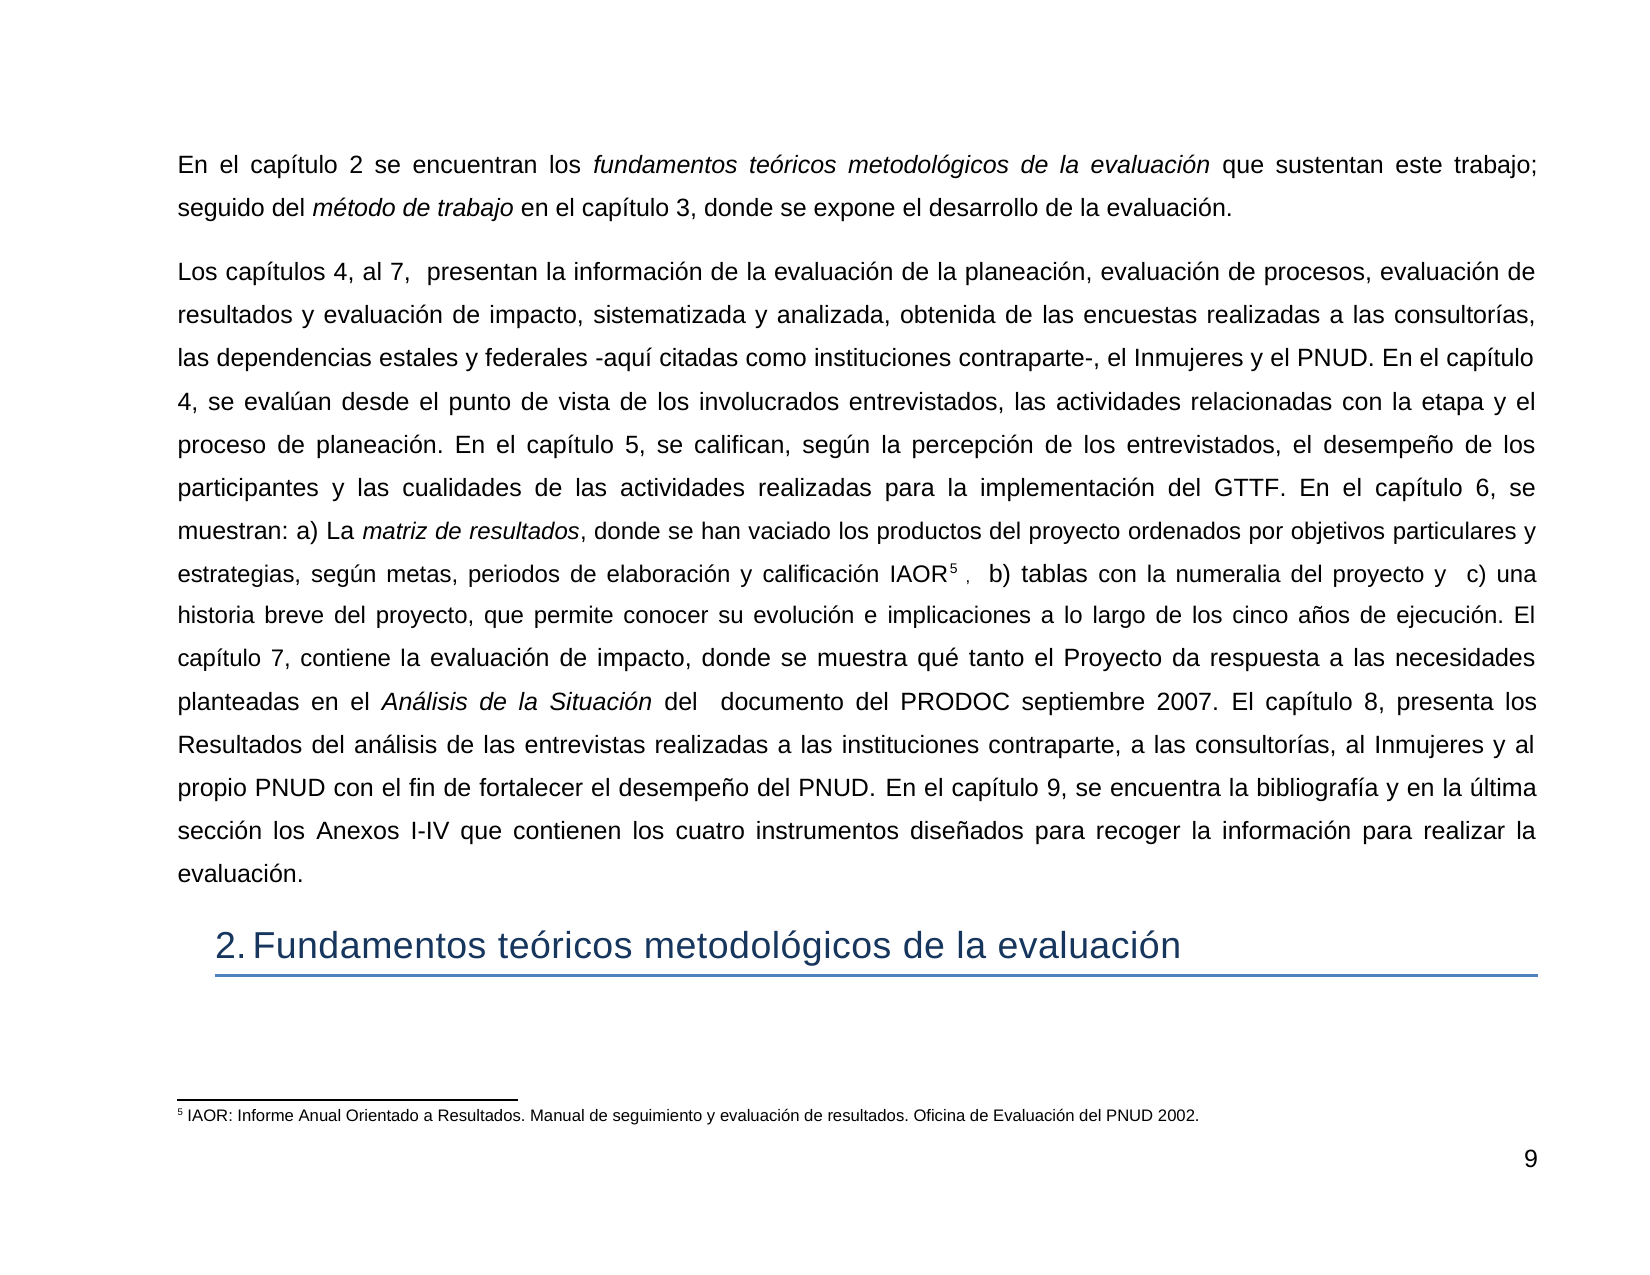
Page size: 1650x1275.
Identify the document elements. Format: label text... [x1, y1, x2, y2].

text En el capítulo 2 se encuentran los fundamentos teóricos metodológicos de la evaluación que sustentan este trabajo; seguido del método de trabajo en el capítulo 3, donde se expone el desarrollo de la evaluación. [177, 150, 1538, 222]
title Fundamentos teóricos metodológicos de la evaluación [215, 923, 1538, 974]
text Los capítulos 4, al 7, presentan la información de la evaluación de la planeación, evaluación de procesos, evaluación de resultados y evaluación de impacto, sistematizada y analizada, obtenida de las encuestas realizadas a las consultorías, las dependencias estales y federales -aquí citadas como instituciones contraparte-, el Inmujeres y el PNUD. En el capítulo 4, se evalúan desde el punto de vista de los involucrados entrevistados, las actividades relacionadas con la etapa y el proceso de planeación. En el capítulo 5, se califican, según la percepción de los entrevistados, el desempeño de los participantes y las cualidades de las actividades realizadas para la implementación del GTTF. En el capítulo 6, se muestran: a) La matriz de resultados, donde se han vaciado los productos del proyecto ordenados por objetivos particulares y estrategias, según metas, periodos de elaboración y calificación IAOR , b) tablas con la numeralia del proyecto y c) una historia breve del proyecto, que permite conocer su evolución e implicaciones a lo largo de los cinco años de ejecución. El capítulo 7, contiene la evaluación de impacto, donde se muestra qué tanto el Proyecto da respuesta a las necesidades planteadas en el Análisis de la Situación del documento del PRODOC septiembre 2007. El capítulo 8, presenta los Resultados del análisis de las entrevistas realizadas a las instituciones contraparte, a las consultorías, al Inmujeres y al propio PNUD con el fin de fortalecer el desempeño del PNUD. En el capítulo 9, se encuentra la bibliografía y en la última sección los Anexos I-IV que contienen los cuatro instrumentos diseñados para recoger la información para realizar la evaluación. [177, 257, 1538, 888]
